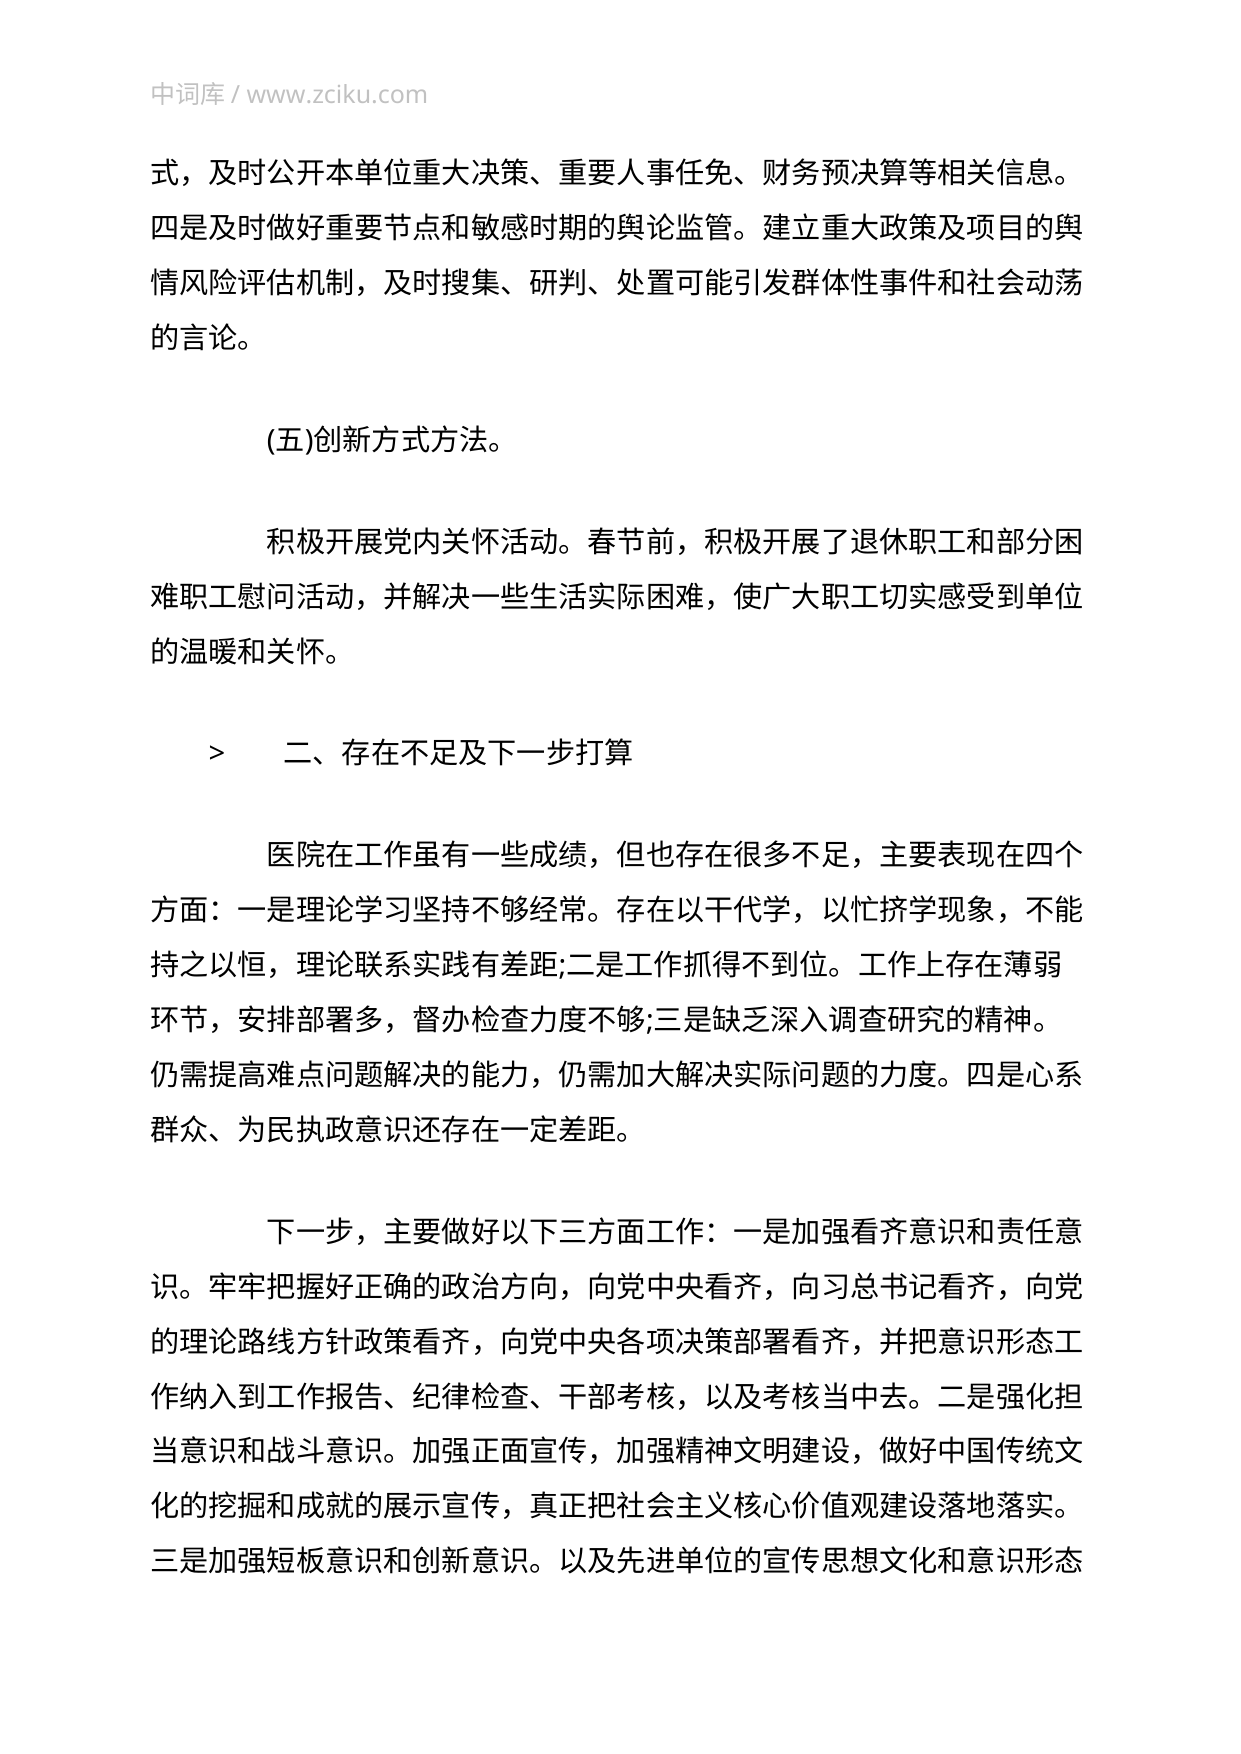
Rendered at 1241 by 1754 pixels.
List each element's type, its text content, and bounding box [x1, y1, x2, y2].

text 医院在工作虽有一些成绩，但也存在很多不足，主要表现在四个方面：一是理论学习坚持不够经常。存在以干代学，以忙挤学现象，不能持之以恒，理论联系实践有差距;二是工作抓得不到位。工作上存在薄弱环节，安排部署多，督办检查力度不够;三是缺乏深入调查研究的精神。仍需提高难点问题解决的能力，仍需加大解决实际问题的力度。四是心系群众、为民执政意识还存在一定差距。 [150, 832, 1090, 1149]
text > 二、存在不足及下一步打算 [150, 730, 1090, 772]
text (五)创新方式方法。 [150, 416, 1090, 459]
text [150, 150, 1090, 357]
text 积极开展党内关怀活动。春节前，积极开展了退休职工和部分困难职工慰问活动，并解决一些生活实际困难，使广大职工切实感受到单位的温暖和关怀。 [150, 518, 1090, 671]
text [150, 1208, 1090, 1580]
